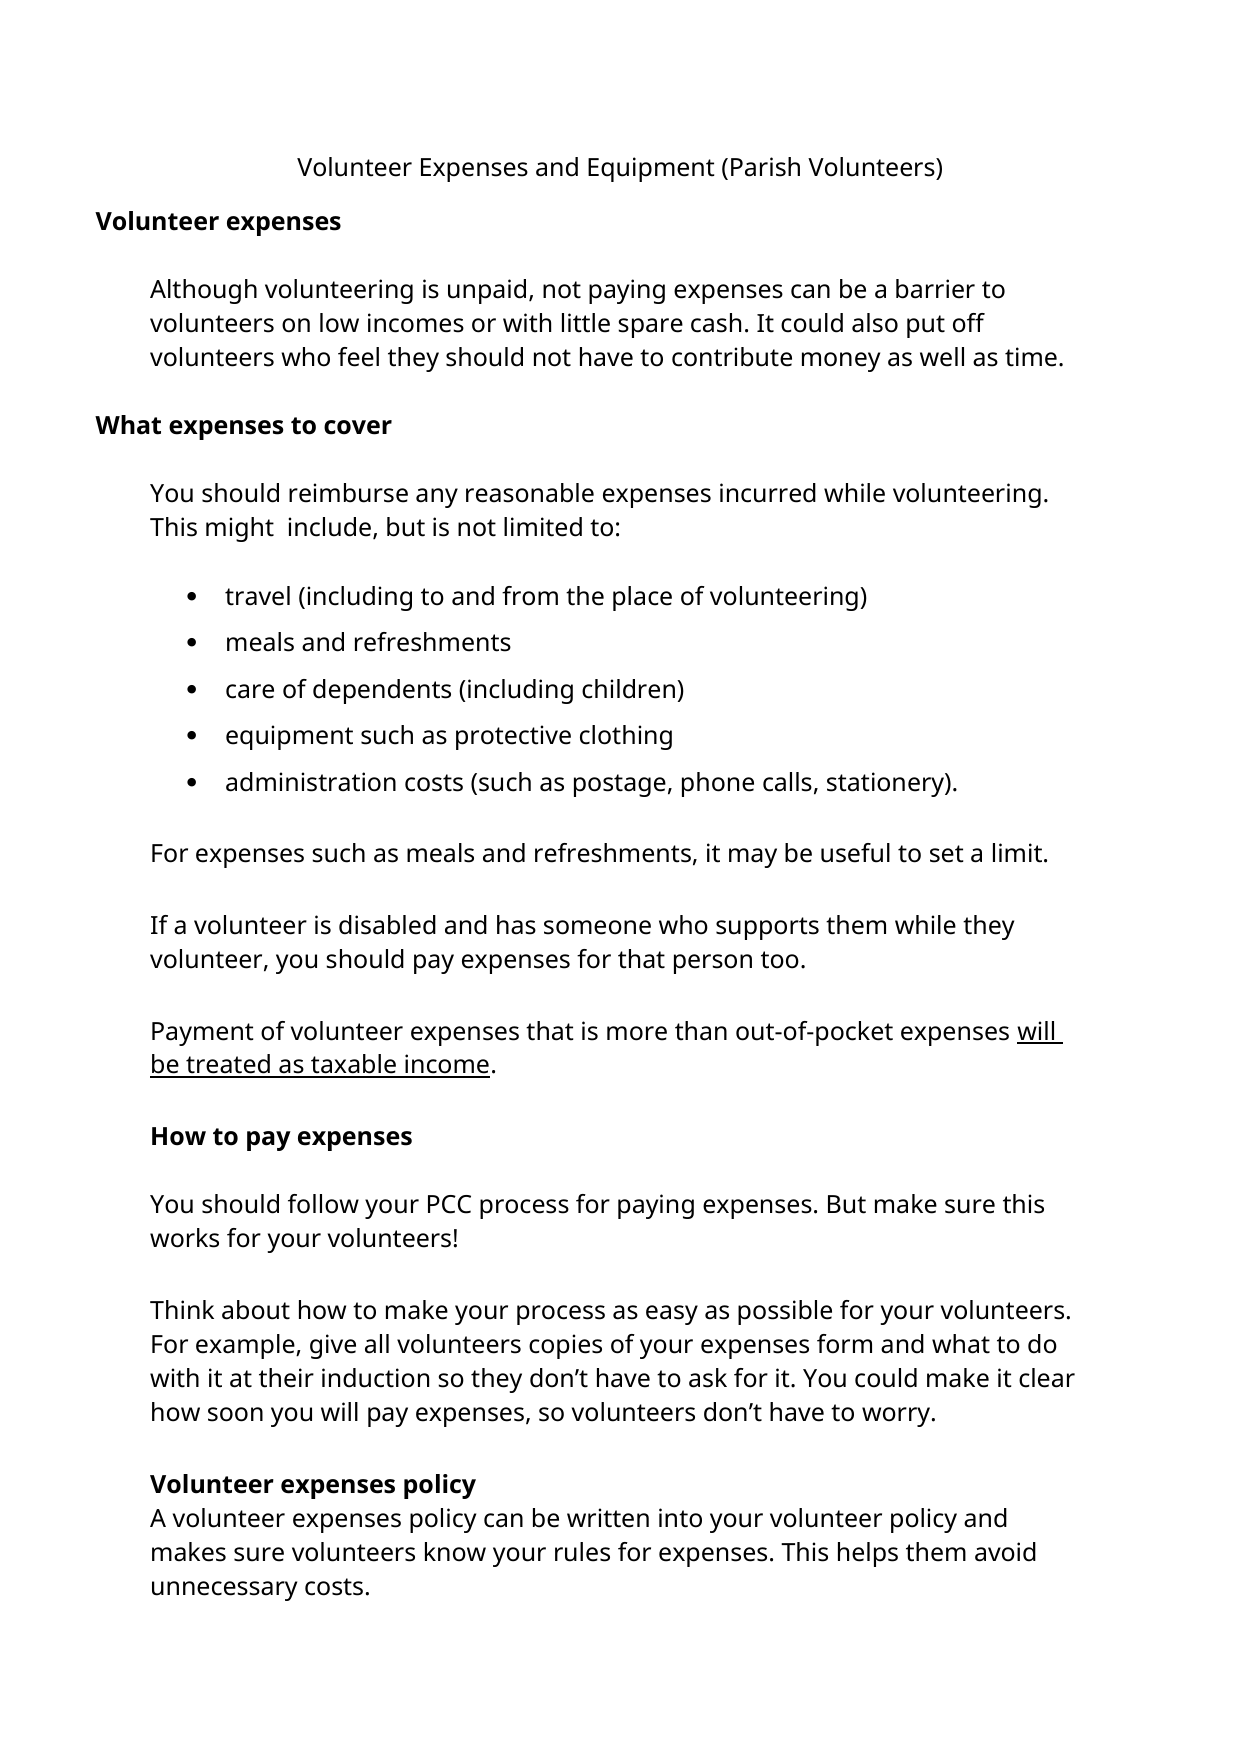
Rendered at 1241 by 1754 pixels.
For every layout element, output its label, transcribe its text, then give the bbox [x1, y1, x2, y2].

text What expenses to cover [95, 408, 1090, 442]
list meals and refreshments [187, 625, 1090, 659]
text You should reimburse any reasonable expenses incurred while volunteering. This might include, but is not limited to: [150, 476, 1090, 544]
text Although volunteering is unpaid, not paying expenses can be a barrier to volunteers on low incomes or with little spare cash. It could also put off volunteers who feel they should not have to contribute money as well as time. [150, 272, 1090, 374]
text Think about how to make your process as easy as possible for your volunteers. For example, give all volunteers copies of your expenses form and what to do with it at their induction so they don’t have to ask for it. You could make it clear how soon you will pay expenses, so volunteers don’t have to worry. [150, 1292, 1090, 1429]
text You should follow your PCC process for paying expenses. But make sure this works for your volunteers! [150, 1187, 1090, 1255]
list travel (including to and from the place of volunteering) [187, 578, 1090, 612]
text If a volunteer is disabled and has someone who supports them while they volunteer, you should pay expenses for that person too. [150, 907, 1090, 976]
text Volunteer expenses [95, 203, 1090, 237]
text For expenses such as meals and refreshments, it may be useful to set a limit. [150, 836, 1090, 870]
list care of dependents (including children) [187, 671, 1090, 705]
text Payment of volunteer expenses that is more than out-of-pocket expenses will be treated as taxable income. [150, 1013, 1090, 1081]
list administration costs (such as postage, phone calls, stationery). [187, 764, 1090, 798]
text A volunteer expenses policy can be written into your volunteer policy and makes sure volunteers know your rules for expenses. This helps them avoid unnecessary costs. [150, 1500, 1090, 1602]
list equipment such as protective clothing [187, 718, 1090, 752]
text How to pay expenses [150, 1119, 1090, 1153]
text Volunteer Expenses and Equipment (Parish Volunteers) [150, 150, 1090, 184]
text Volunteer expenses policy [150, 1466, 1090, 1500]
